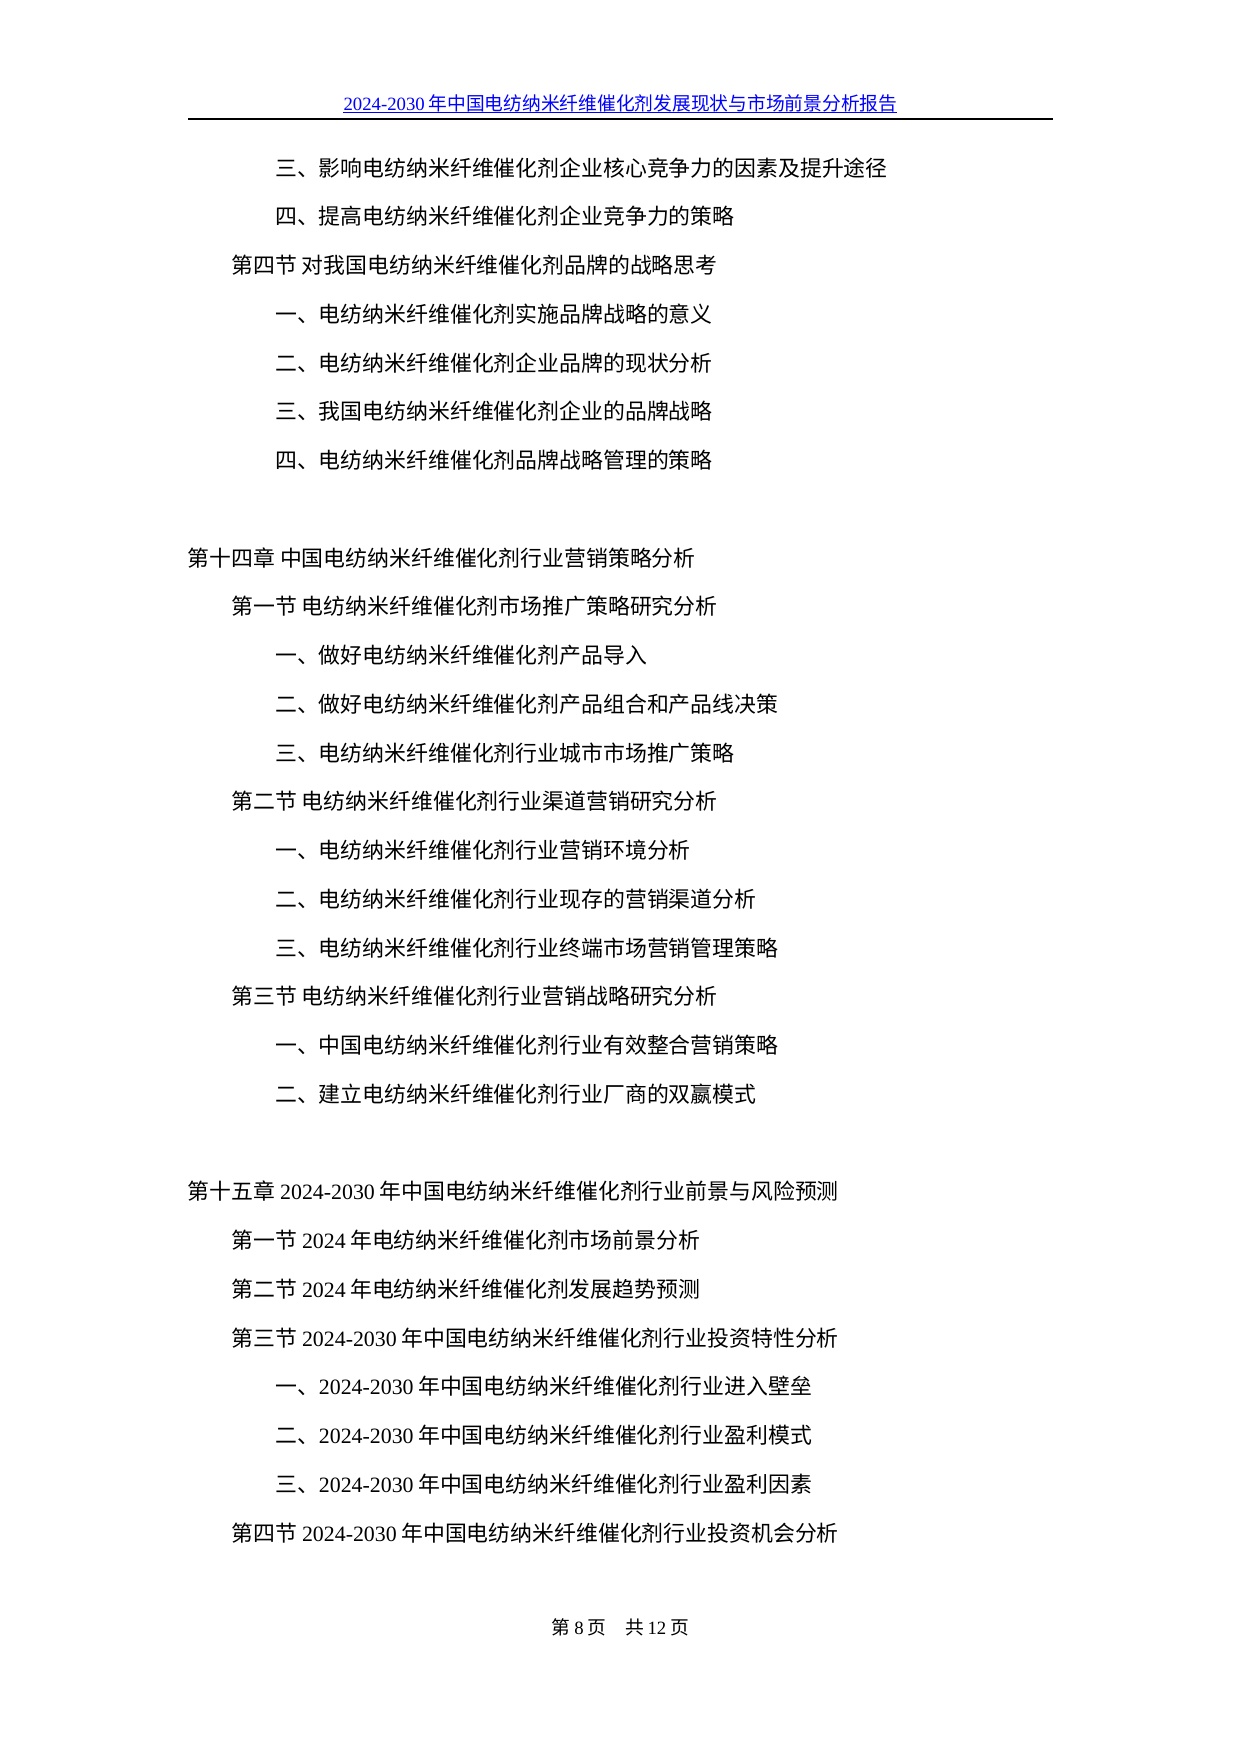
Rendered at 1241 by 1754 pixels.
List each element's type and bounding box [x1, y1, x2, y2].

text [187, 150, 1053, 1548]
